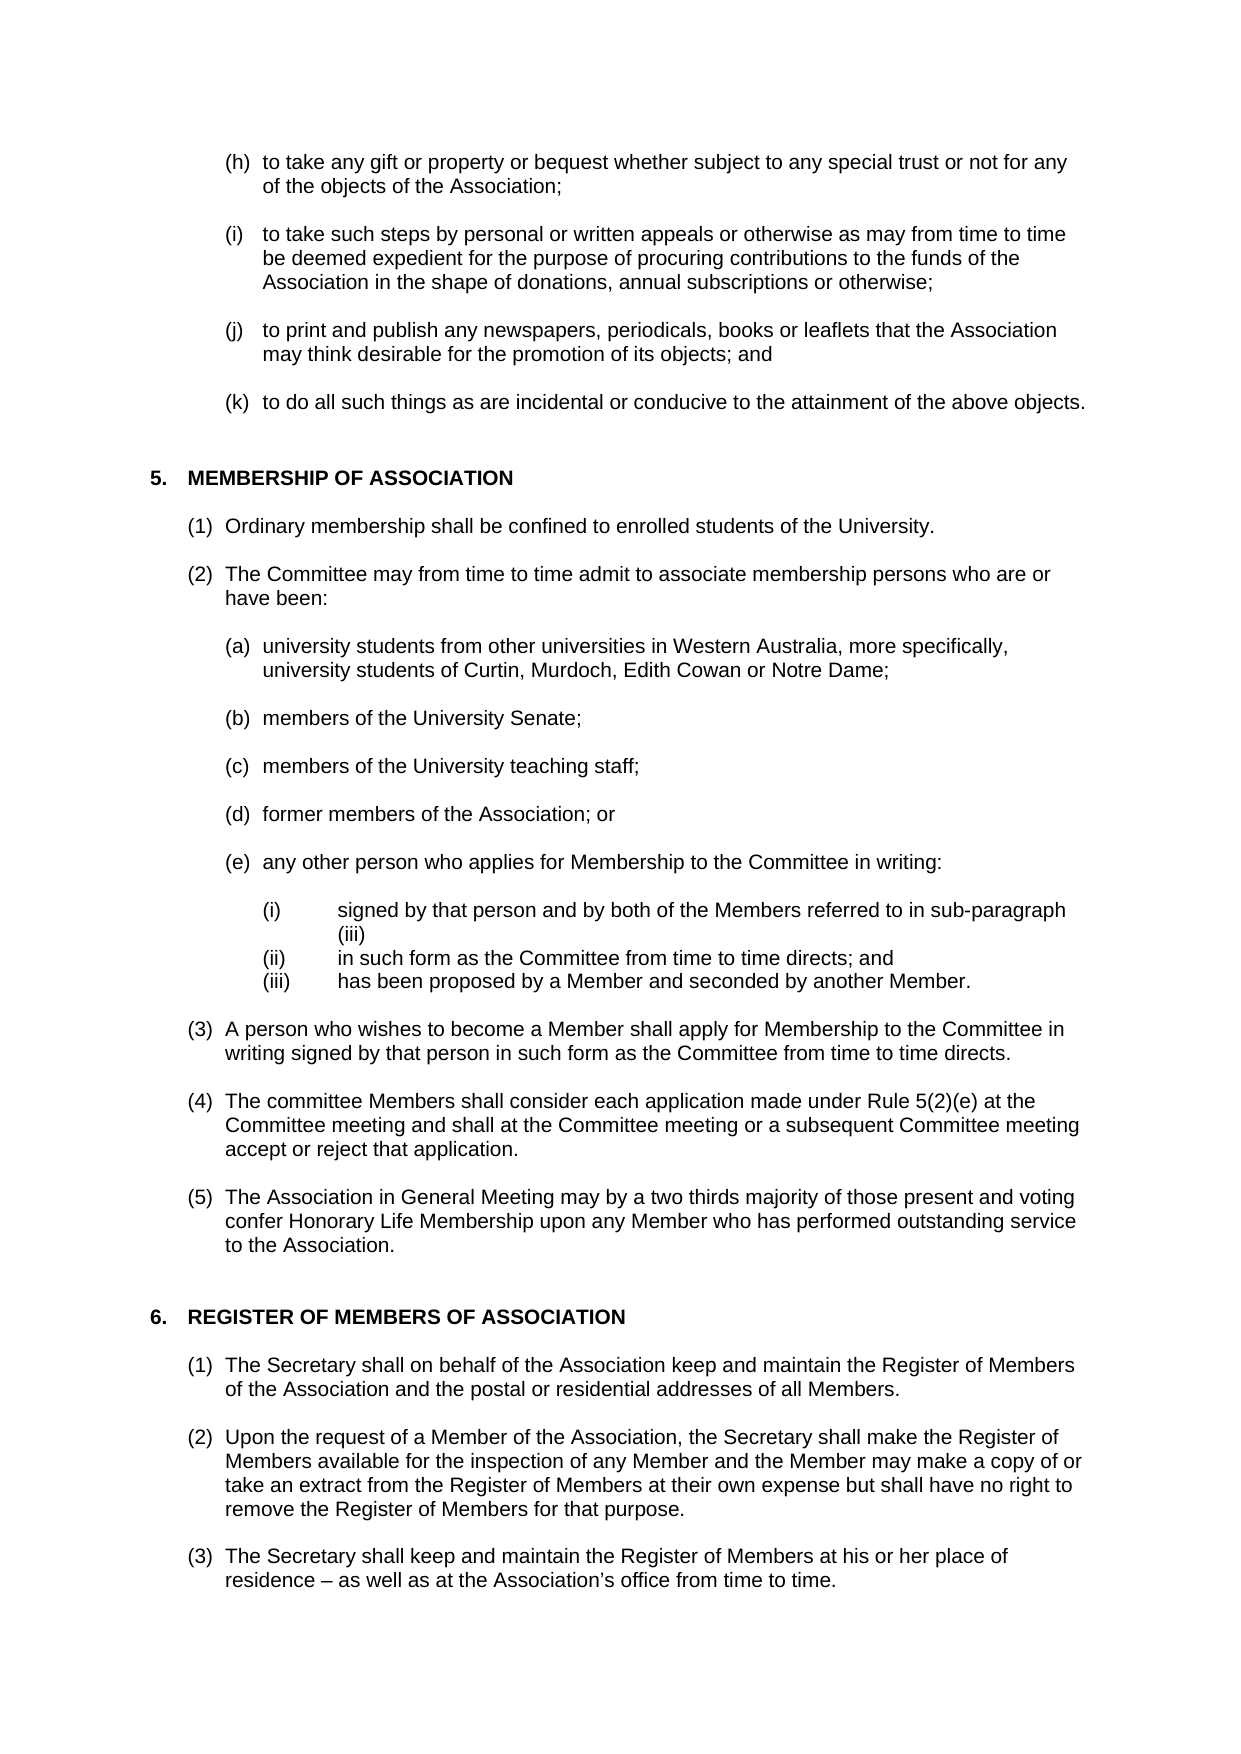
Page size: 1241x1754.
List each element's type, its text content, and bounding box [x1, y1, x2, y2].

list to do all such things as are incidental or conducive to the attainment of the above objects. [225, 389, 1090, 413]
list to take such steps by personal or written appeals or otherwise as may from time to time be deemed expedient for the purpose of procuring contributions to the funds of the Association in the shape of donations, annual subscriptions or otherwise; [225, 222, 1090, 294]
list The Secretary shall keep and maintain the Register of Members at his or her place of residence – as well as at the Association’s office from time to time. [187, 1544, 1090, 1592]
list signed by that person and by both of the Members referred to in sub-paragraph (iii) [262, 897, 1090, 945]
list The committee Members shall consider each application made under Rule 5(2)(e) at the Committee meeting and shall at the Committee meeting or a subsequent Committee meeting accept or reject that application. [187, 1089, 1090, 1161]
list The Secretary shall on behalf of the Association keep and maintain the Register of Members of the Association and the postal or residential addresses of all Members. [187, 1353, 1090, 1401]
list to print and publish any newspapers, periodicals, books or leaflets that the Association may think desirable for the promotion of its objects; and [225, 318, 1090, 366]
list members of the University teaching staff; [225, 754, 1090, 778]
list former members of the Association; or [225, 802, 1090, 826]
list members of the University Senate; [225, 706, 1090, 730]
list in such form as the Committee from time to time directs; and [262, 945, 1090, 969]
list any other person who applies for Membership to the Committee in writing: [225, 849, 1090, 873]
list The Committee may from time to time admit to associate membership persons who are or have been: [187, 562, 1090, 610]
list A person who wishes to become a Member shall apply for Membership to the Committee in writing signed by that person in such form as the Committee from time to time directs. [187, 1017, 1090, 1065]
list has been proposed by a Member and seconded by another Member. [262, 969, 1090, 993]
list Ordinary membership shall be confined to enrolled students of the University. [187, 514, 1090, 538]
list university students from other universities in Western Australia, more specifically, university students of Curtin, Murdoch, Edith Cowan or Notre Dame; [225, 634, 1090, 682]
list MEMBERSHIP OF ASSOCIATION [150, 466, 1090, 490]
list The Association in General Meeting may by a two thirds majority of those present and voting confer Honorary Life Membership upon any Member who has performed outstanding service to the Association. [187, 1185, 1090, 1257]
list REGISTER OF MEMBERS OF ASSOCIATION [150, 1305, 1090, 1329]
list to take any gift or property or bequest whether subject to any special trust or not for any of the objects of the Association; [225, 150, 1090, 198]
list Upon the request of a Member of the Association, the Secretary shall make the Register of Members available for the inspection of any Member and the Member may make a copy of or take an extract from the Register of Members at their own expense but shall have no right to remove the Register of Members for that purpose. [187, 1424, 1090, 1520]
